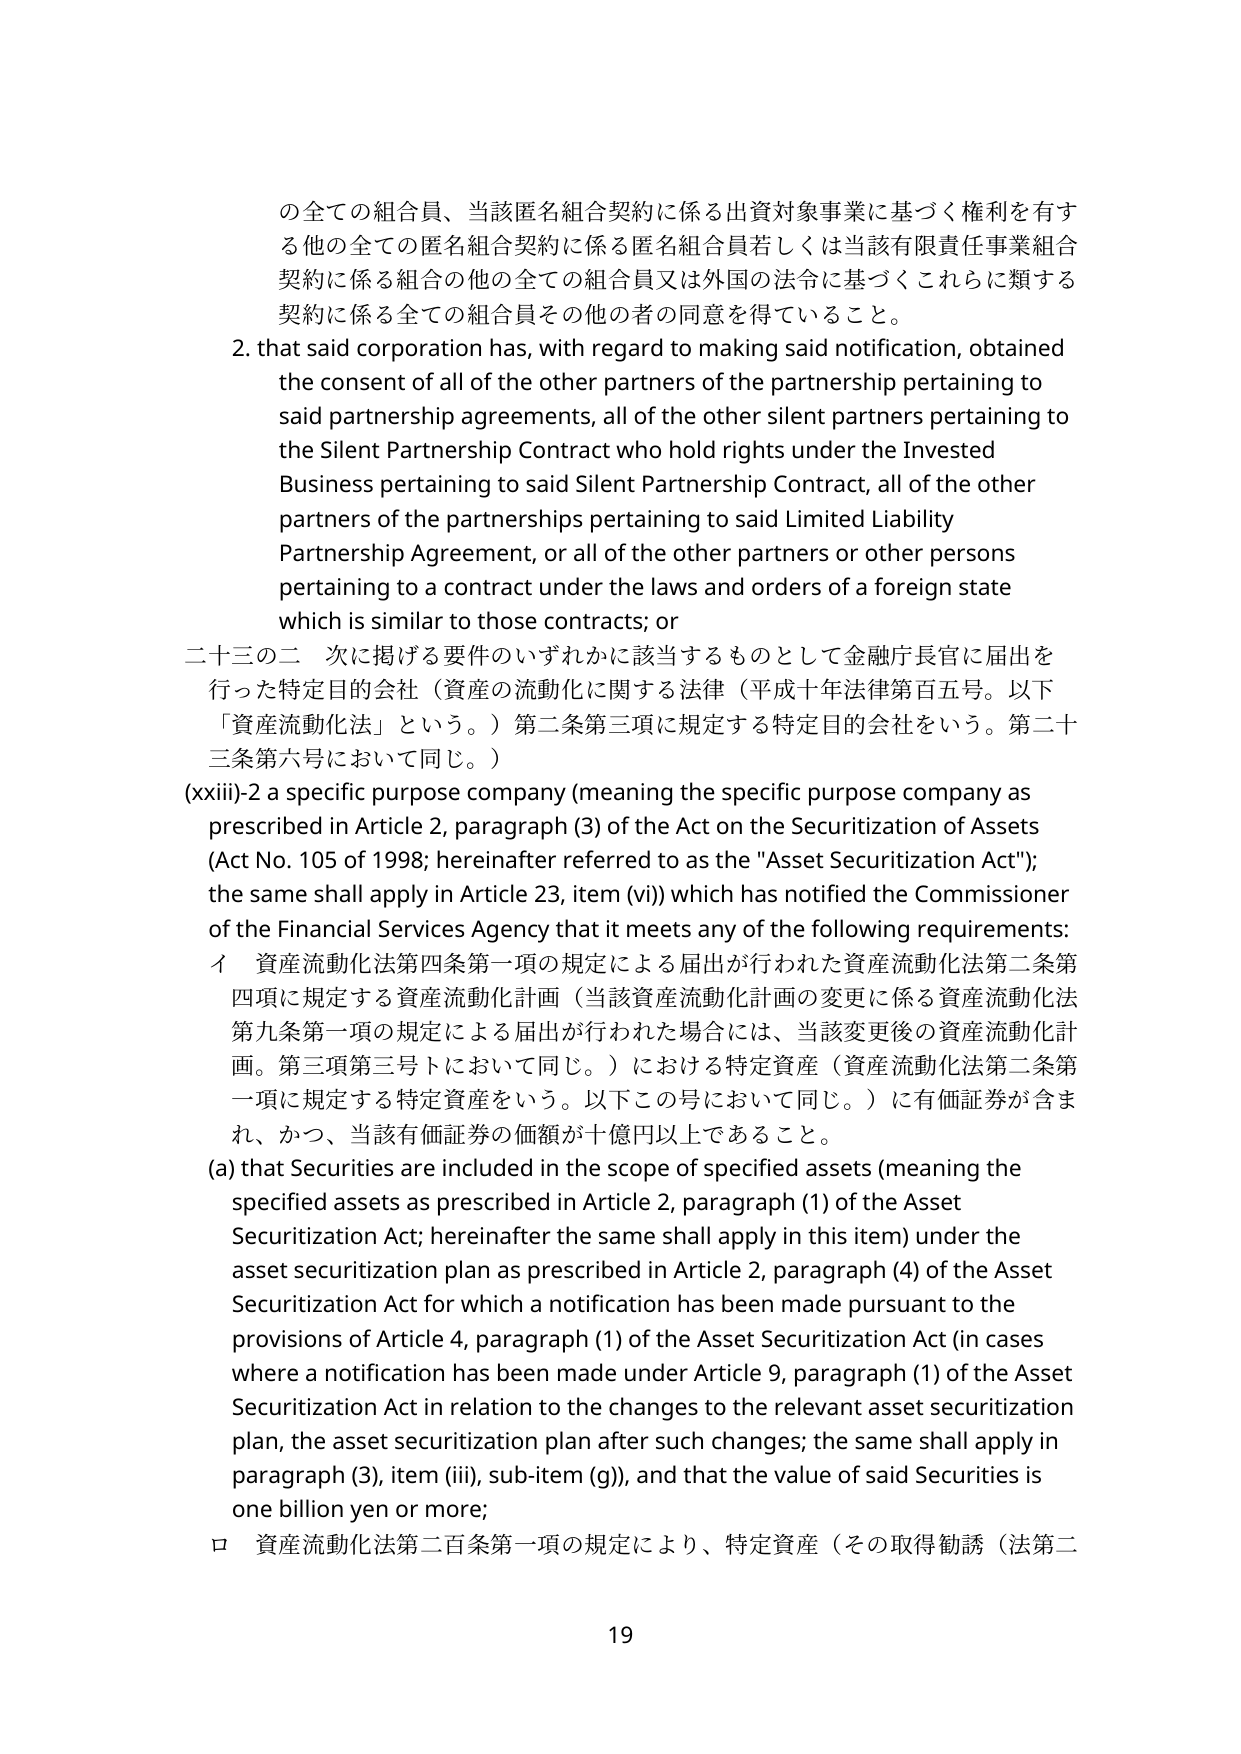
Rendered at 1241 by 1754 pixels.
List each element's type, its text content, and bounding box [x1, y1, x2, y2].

text (xxiii)-2 a specific purpose company (meaning the specific purpose company as prescribed in Article 2, paragraph (3) of the Act on the Securitization of Assets (Act No. 105 of 1998; hereinafter referred to as the "Asset Securitization Act"); the same shall apply in Article 23, item (vi)) which has notified the Commissioner of the Financial Services Agency that it meets any of the following requirements: [184, 774, 1079, 945]
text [207, 1526, 1079, 1560]
text イ 資産流動化法第四条第一項の規定による届出が行われた資産流動化法第二条第四項に規定する資産流動化計画（当該資産流動化計画の変更に係る資産流動化法第九条第一項の規定による届出が行われた場合には、当該変更後の資産流動化計画。第三項第三号トにおいて同じ。）における特定資産（資産流動化法第二条第一項に規定する特定資産をいう。以下この号において同じ。）に有価証券が含まれ、かつ、当該有価証券の価額が十億円以上であること。 [207, 945, 1079, 1150]
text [230, 194, 1079, 330]
text 2. that said corporation has, with regard to making said notification, obtained the consent of all of the other partners of the partnership pertaining to said partnership agreements, all of the other silent partners pertaining to the Silent Partnership Contract who hold rights under the Invested Business pertaining to said Silent Partnership Contract, all of the other partners of the partnerships pertaining to said Limited Liability Partnership Agreement, or all of the other partners or other persons pertaining to a contract under the laws and orders of a foreign state which is similar to those contracts; or [230, 330, 1079, 638]
text (a) that Securities are included in the scope of specified assets (meaning the specified assets as prescribed in Article 2, paragraph (1) of the Asset Securitization Act; hereinafter the same shall apply in this item) under the asset securitization plan as prescribed in Article 2, paragraph (4) of the Asset Securitization Act for which a notification has been made pursuant to the provisions of Article 4, paragraph (1) of the Asset Securitization Act (in cases where a notification has been made under Article 9, paragraph (1) of the Asset Securitization Act in relation to the changes to the relevant asset securitization plan, the asset securitization plan after such changes; the same shall apply in paragraph (3), item (iii), sub-item (g)), and that the value of said Securities is one billion yen or more; [207, 1150, 1079, 1526]
text 二十三の二 次に掲げる要件のいずれかに該当するものとして金融庁長官に届出を行った特定目的会社（資産の流動化に関する法律（平成十年法律第百五号。以下「資産流動化法」という。）第二条第三項に規定する特定目的会社をいう。第二十三条第六号において同じ。） [184, 638, 1079, 774]
